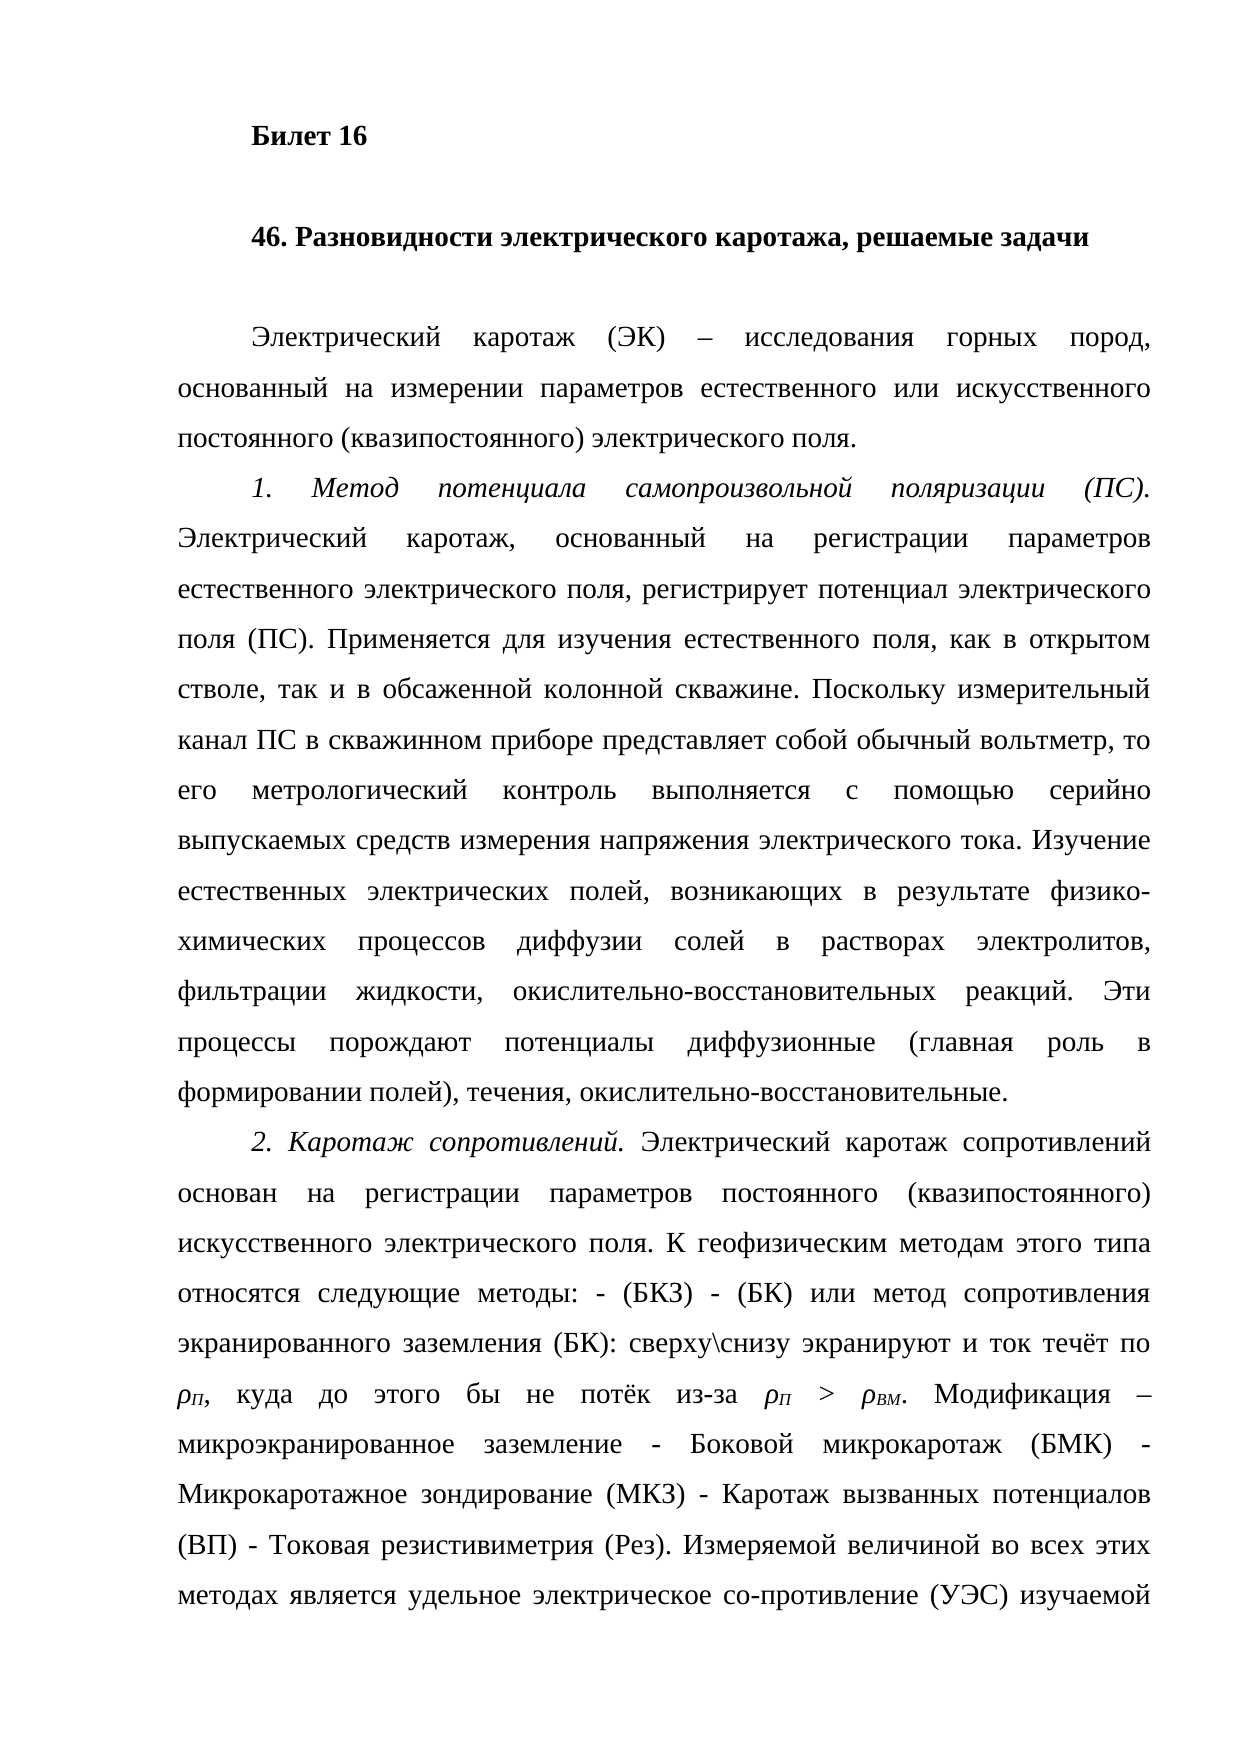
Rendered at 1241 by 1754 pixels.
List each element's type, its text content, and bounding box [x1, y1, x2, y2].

text 46. Разновидности электрического каротажа, решаемые задачи [177, 219, 1152, 252]
text Электрический каротаж (ЭК) – исследования горных пород, основанный на измерении параметров естественного или искусственного постоянного (квазипостоянного) электрического поля. [177, 319, 1152, 453]
text 1. Метод потенциала самопроизвольной поляризации (ПС). Электрический каротаж, основанный на регистрации параметров естественного электрического поля, регистрирует потенциал электрического поля (ПС). Применяется для изучения естественного поля, как в открытом стволе, так и в обсаженной колонной скважине. Поскольку измерительный канал ПС в скважинном приборе представляет собой обычный вольтметр, то его метрологический контроль выполняется с помощью серийно выпускаемых средств измерения напряжения электрического тока. Изучение естественных электрических полей, возникающих в результате физико-химических процессов диффузии солей в растворах электролитов, фильтрации жидкости, окислительно-восстановительных реакций. Эти процессы порождают потенциалы диффузионные (главная роль в формировании полей), течения, окислительно-восстановительные. [177, 470, 1152, 1108]
text Билет 16 [177, 118, 1152, 152]
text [177, 1124, 1152, 1611]
